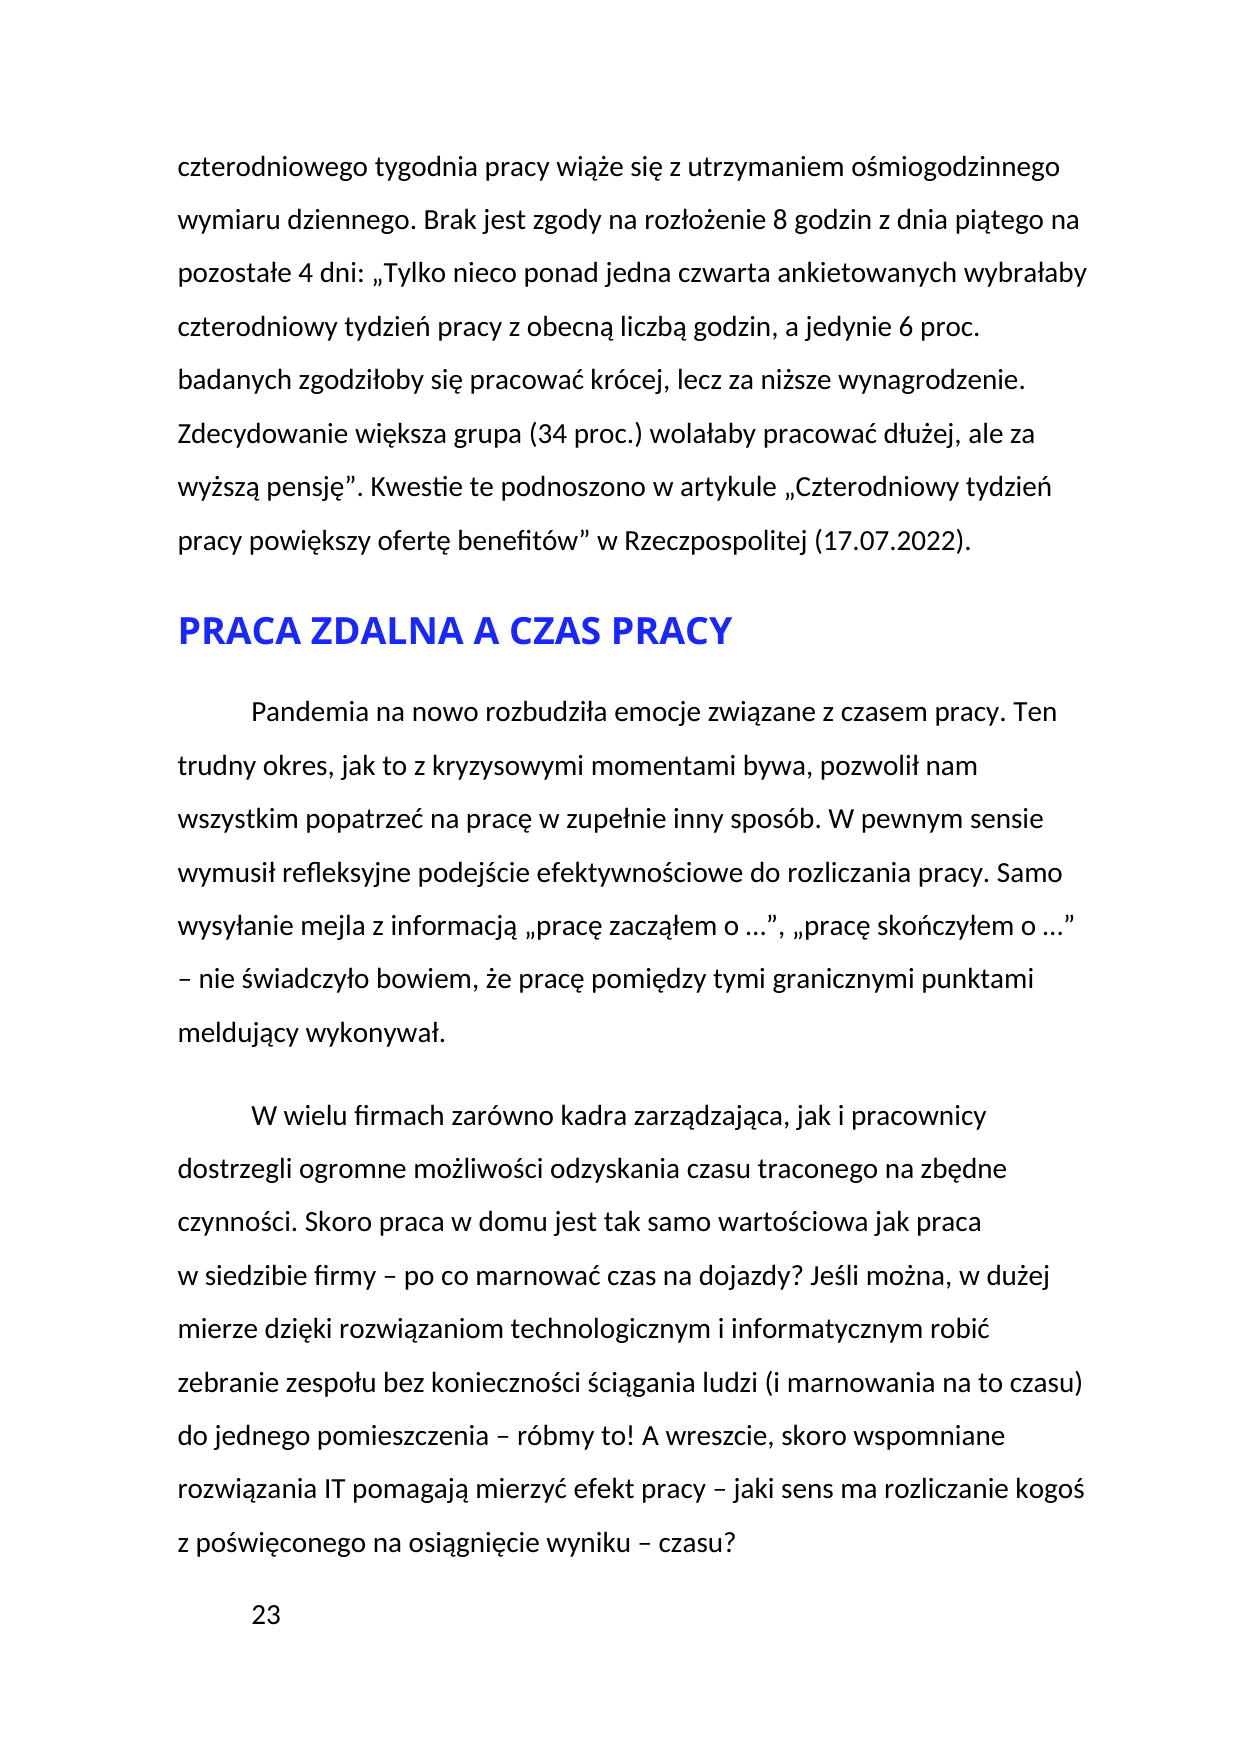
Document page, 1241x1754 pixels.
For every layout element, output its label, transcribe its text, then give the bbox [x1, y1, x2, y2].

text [177, 148, 1093, 557]
text Pandemia na nowo rozbudziła emocje związane z czasem pracy. Ten trudny okres, jak to z kryzysowymi momentami bywa, pozwolił nam wszystkim popatrzeć na pracę w zupełnie inny sposób. W pewnym sensie wymusił refleksyjne podejście efektywnościowe do rozliczania pracy. Samo wysyłanie mejla z informacją „pracę zacząłem o …”, „pracę skończyłem o …” – nie świadczyło bowiem, że pracę pomiędzy tymi granicznymi punktami meldujący wykonywał. [177, 693, 1093, 1049]
subtitle PRACA ZDALNA A CZAS PRACY [177, 604, 1093, 655]
text W wielu firmach zarówno kadra zarządzająca, jak i pracownicy dostrzegli ogromne możliwości odzyskania czasu traconego na zbędne czynności. Skoro praca w domu jest tak samo wartościowa jak praca w siedzibie firmy – po co marnować czas na dojazdy? Jeśli można, w dużej mierze dzięki rozwiązaniom technologicznym i informatycznym robić zebranie zespołu bez konieczności ściągania ludzi (i marnowania na to czasu) do jednego pomieszczenia – róbmy to! A wreszcie, skoro wspomniane rozwiązania IT pomagają mierzyć efekt pracy – jaki sens ma rozliczanie kogoś z poświęconego na osiągnięcie wyniku – czasu? [177, 1097, 1093, 1560]
